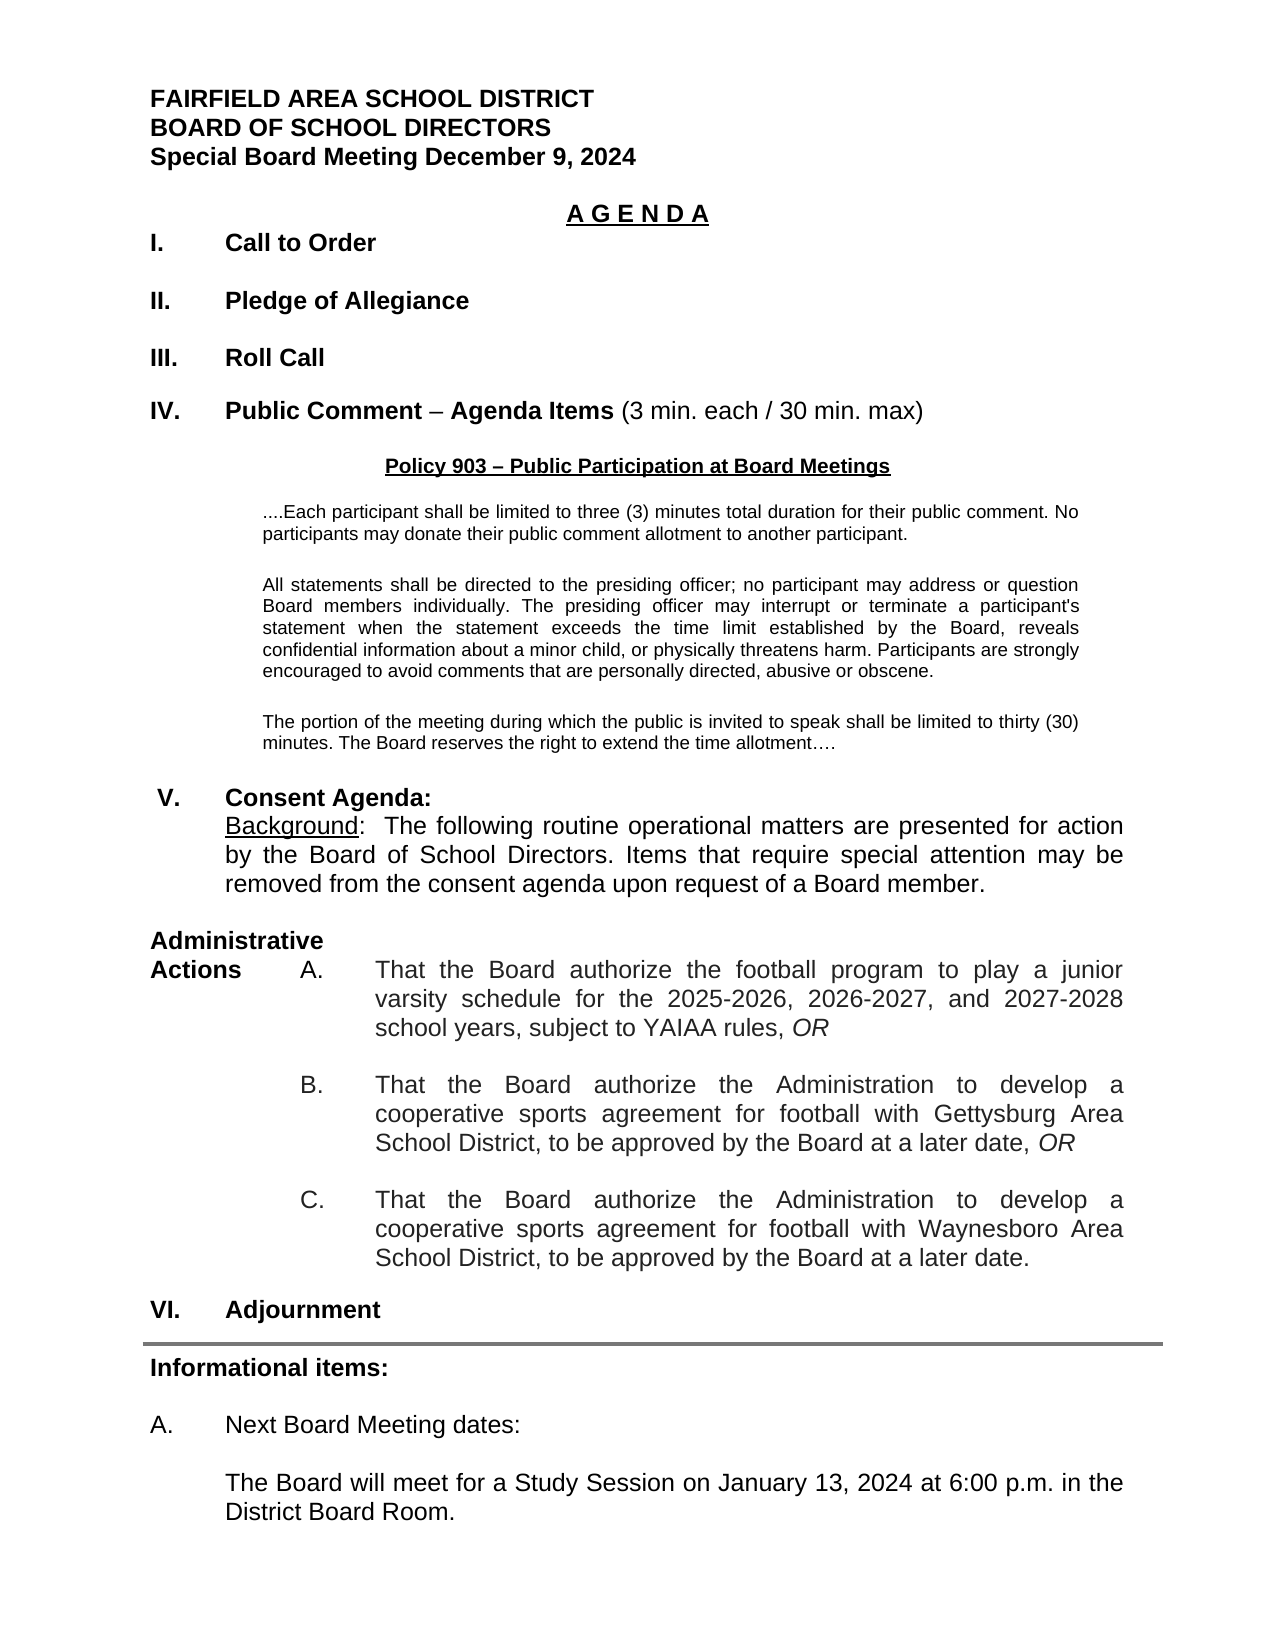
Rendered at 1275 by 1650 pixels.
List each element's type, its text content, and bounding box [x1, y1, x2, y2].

text BOARD OF SCHOOL DIRECTORS [150, 113, 1125, 142]
text The Board will meet for a Study Session on January 13, 2024 at 6:00 p.m. in the District Board Room. [150, 1468, 1125, 1525]
list B. That the Board authorize the Administration to develop a cooperative sports agreement for football with Gettysburg Area School District, to be approved by the Board at a later date, OR [150, 1070, 1125, 1156]
text Background: The following routine operational matters are presented for action by the Board of School Directors. Items that require special attention may be removed from the consent agenda upon request of a Board member. [150, 811, 1125, 897]
text ....Each participant shall be limited to three (3) minutes total duration for their public comment. No participants may donate their public comment allotment to another participant. [262, 501, 1080, 544]
list C. That the Board authorize the Administration to develop a cooperative sports agreement for football with Waynesboro Area School District, to be approved by the Board at a later date. [150, 1185, 1125, 1271]
text FAIRFIELD AREA SCHOOL DISTRICT [150, 84, 1125, 113]
text A G E N D A [150, 199, 1125, 228]
text III. Roll Call [150, 343, 1125, 372]
text Policy 903 – Public Participation at Board Meetings [150, 453, 1125, 477]
text A. Next Board Meeting dates: [150, 1410, 1125, 1439]
text All statements shall be directed to the presiding officer; no participant may address or question Board members individually. The presiding officer may interrupt or terminate a participant's statement when the statement exceeds the time limit established by the Board, reveals confidential information about a minor child, or physically threatens harm. Participants are strongly encouraged to avoid comments that are personally directed, abusive or obscene. [262, 574, 1080, 681]
text Informational items: [150, 1353, 1125, 1382]
text IV. Public Comment – Agenda Items (3 min. each / 30 min. max) [150, 396, 1125, 425]
text Administrative [150, 926, 1125, 955]
text VI. Adjournment [150, 1295, 1125, 1324]
list Actions A. That the Board authorize the football program to play a junior varsity schedule for the 2025-2026, 2026-2027, and 2027-2028 school years, subject to YAIAA rules, OR [150, 955, 1125, 1041]
text I. Call to Order [150, 228, 1125, 257]
text II. Pledge of Allegiance [150, 286, 1125, 314]
text V. Consent Agenda: [150, 782, 1125, 811]
text Special Board Meeting December 9, 2024 [150, 142, 1125, 171]
text The portion of the meeting during which the public is invited to speak shall be limited to thirty (30) minutes. The Board reserves the right to extend the time allotment…. [262, 711, 1080, 754]
